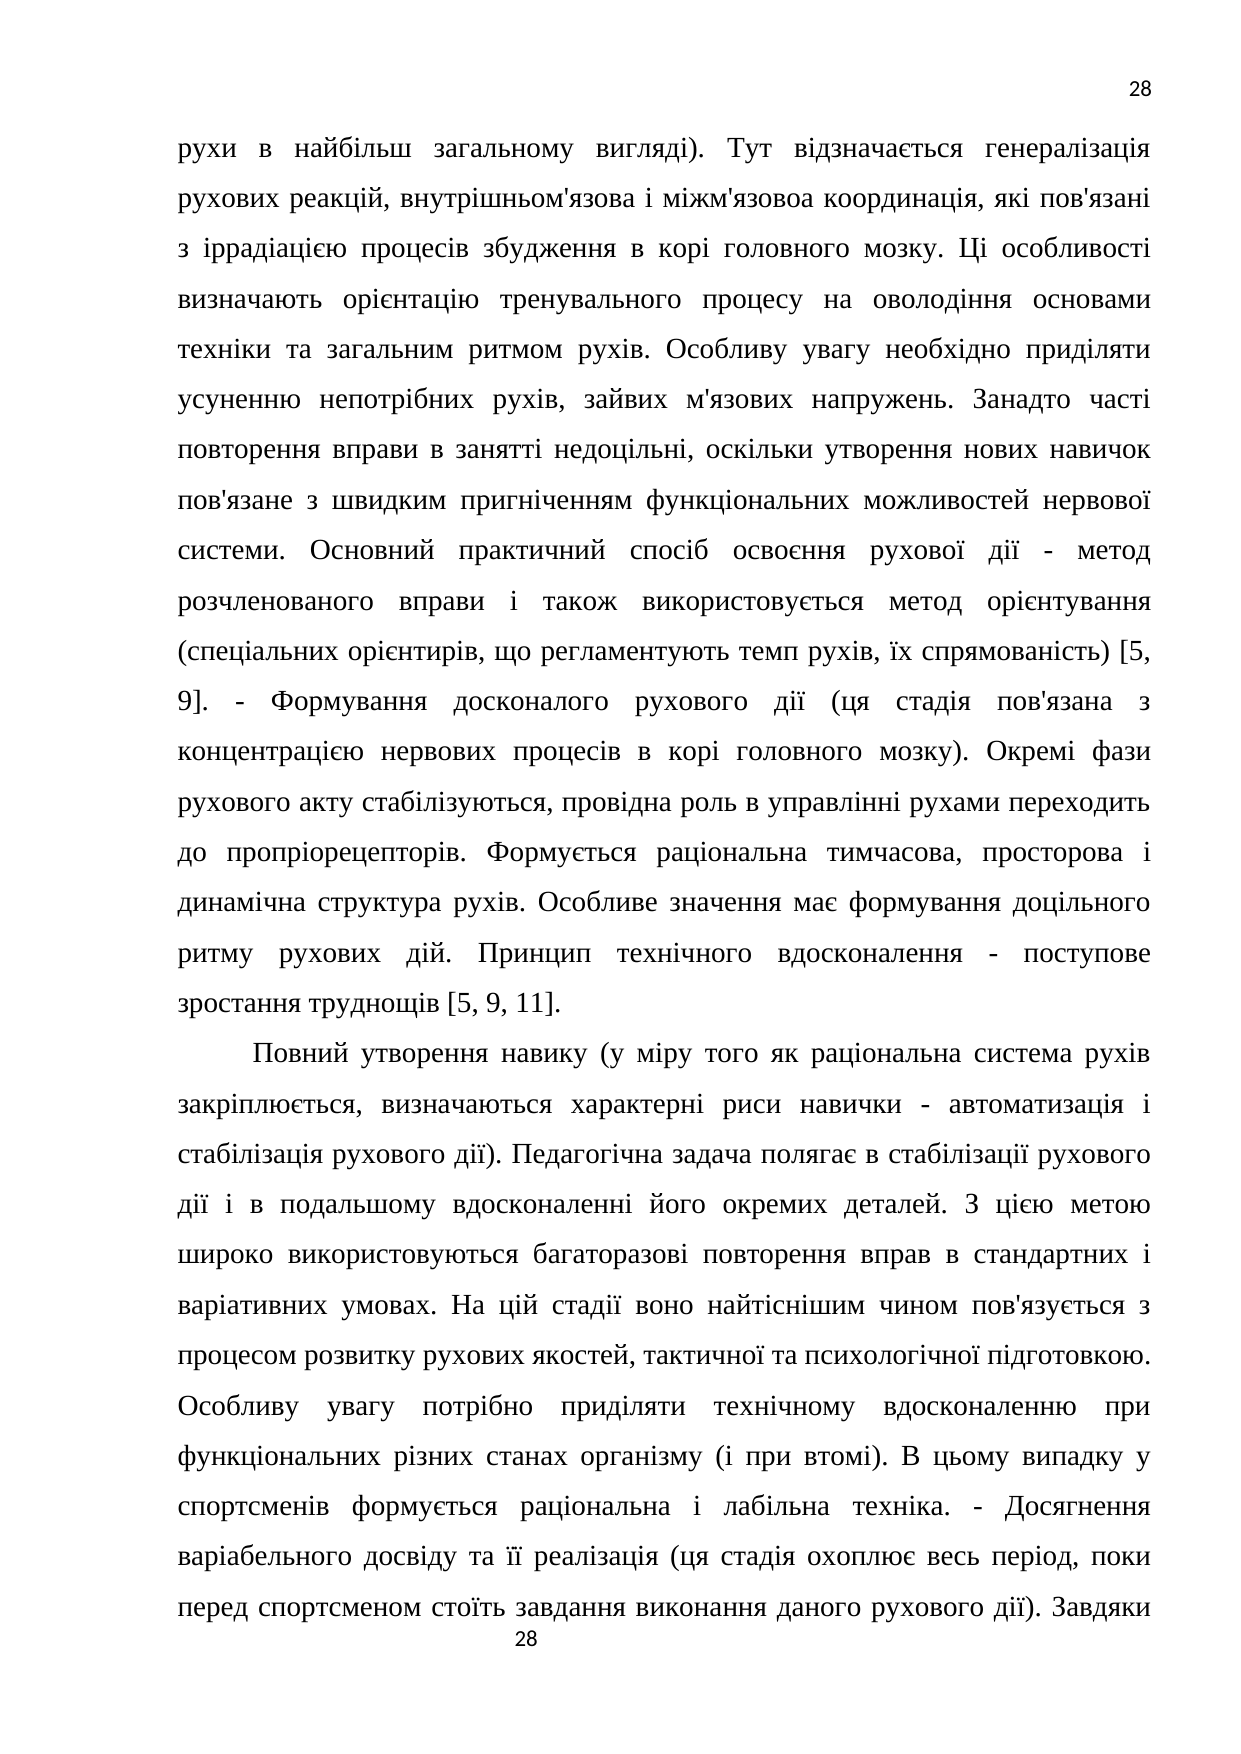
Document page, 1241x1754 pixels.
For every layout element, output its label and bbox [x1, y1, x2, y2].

text [177, 1035, 1152, 1622]
text [177, 130, 1152, 1019]
